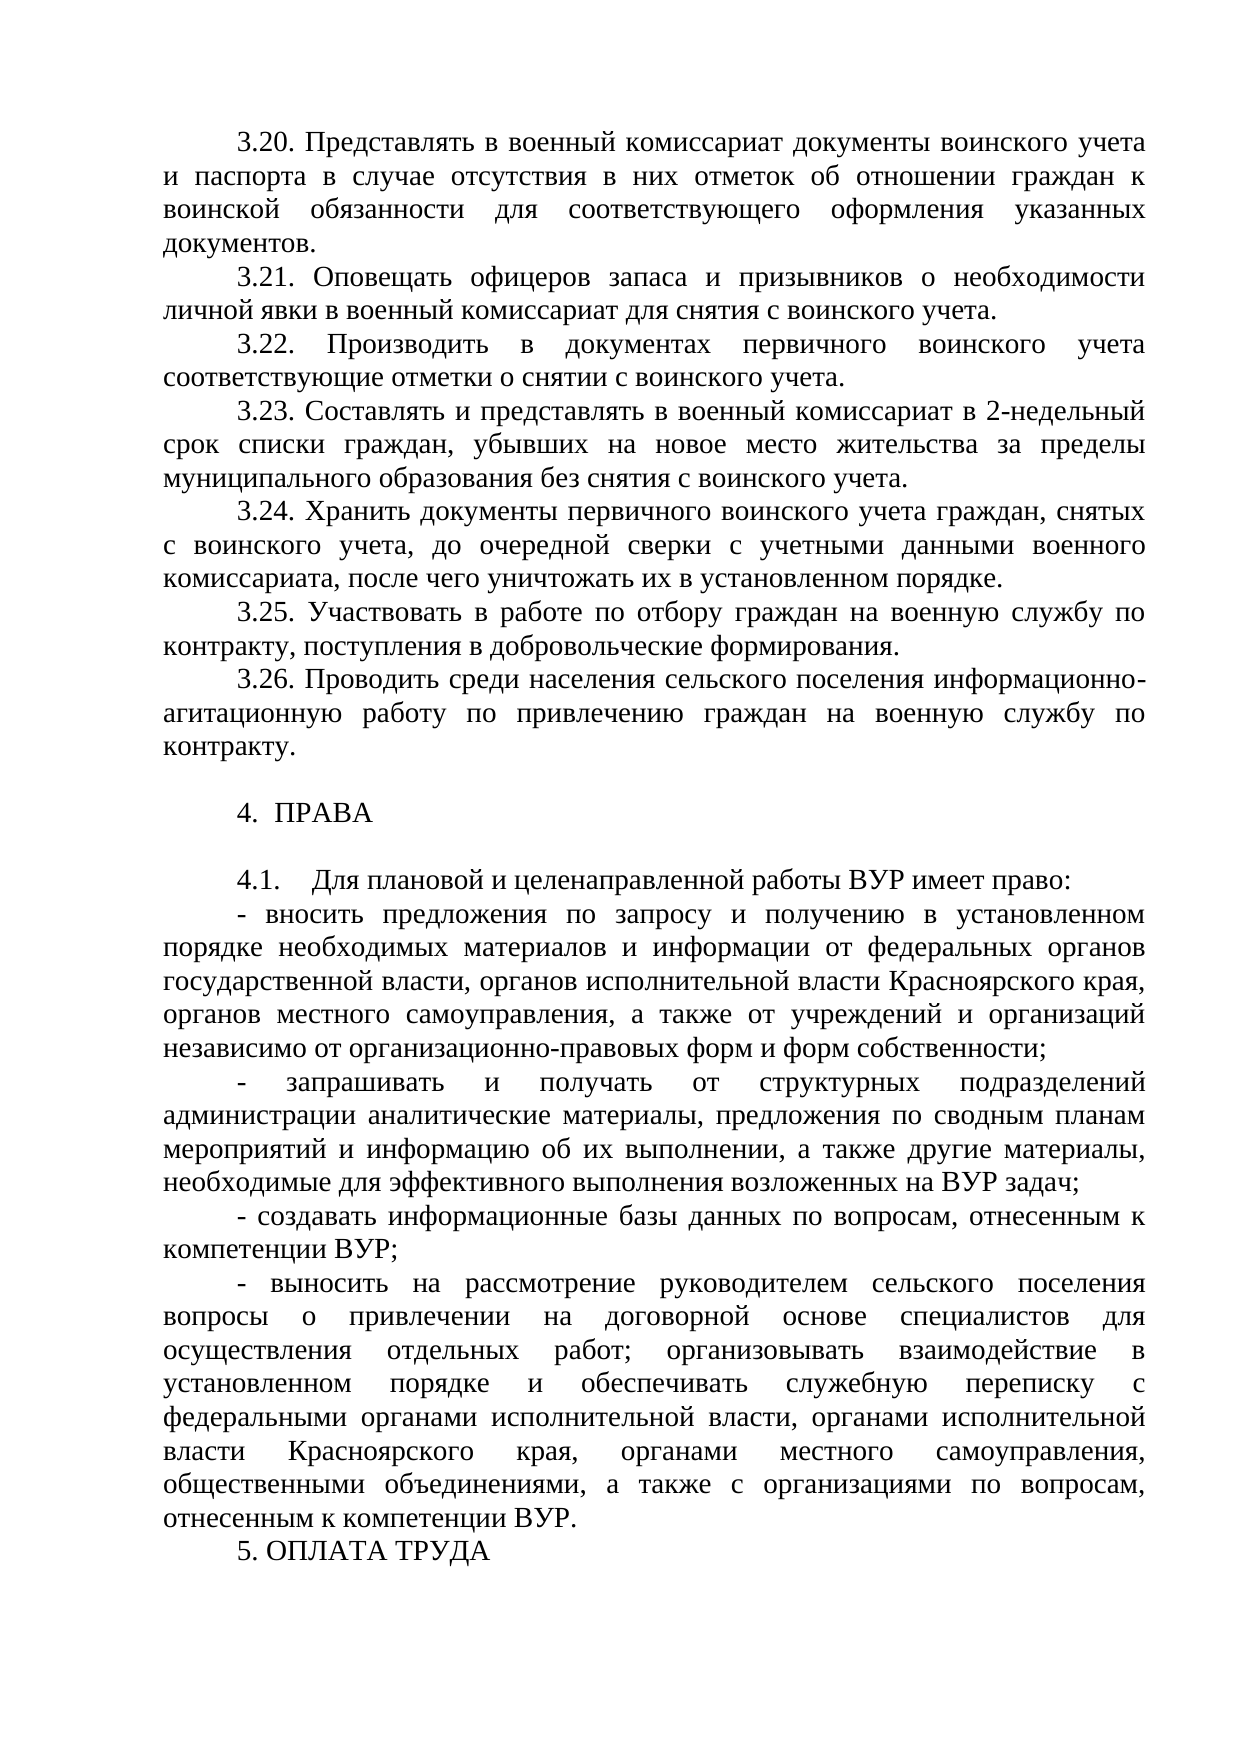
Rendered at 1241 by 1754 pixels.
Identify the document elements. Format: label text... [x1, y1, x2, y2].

list Для плановой и целенаправленной работы ВУР имеет право: [237, 862, 1146, 896]
list ПРАВА [237, 795, 1146, 829]
text 3.25. Участвовать в работе по отбору граждан на военную службу по контракту, поступления в добровольческие формирования. [163, 594, 1146, 661]
text 3.23. Составлять и представлять в военный комиссариат в 2-недельный срок списки граждан, убывших на новое место жительства за пределы муниципального образования без снятия с воинского учета. [163, 393, 1146, 493]
text 3.22. Производить в документах первичного воинского учета соответствующие отметки о снятии с воинского учета. [163, 326, 1146, 393]
text 3.21. Оповещать офицеров запаса и призывников о необходимости личной явки в военный комиссариат для снятия с воинского учета. [163, 259, 1146, 326]
text - выносить на рассмотрение руководителем сельского поселения вопросы о привлечении на договорной основе специалистов для осуществления отдельных работ; организовывать взаимодействие в установленном порядке и обеспечивать служебную переписку с федеральными органами исполнительной власти, органами исполнительной власти Красноярского края, органами местного самоуправления, общественными объединениями, а также с организациями по вопросам, отнесенным к компетенции ВУР. [163, 1265, 1146, 1533]
text 3.26. Проводить среди населения сельского поселения информационноагитационную работу по привлечению граждан на военную службу по контракту. [163, 661, 1146, 762]
text 5. ОПЛАТА ТРУДА [163, 1533, 1146, 1567]
text 3.24. Хранить документы первичного воинского учета граждан, снятых с воинского учета, до очередной сверки с учетными данными военного комиссариата, после чего уничтожать их в установленном порядке. [163, 493, 1146, 594]
text - вносить предложения по запросу и получению в установленном порядке необходимых материалов и информации от федеральных органов государственной власти, органов исполнительной власти Красноярского края, органов местного самоуправления, а также от учреждений и организаций независимо от организационно-правовых форм и форм собственности; [163, 896, 1146, 1064]
text 3.20. Представлять в военный комиссариат документы воинского учета и паспорта в случае отсутствия в них отметок об отношении граждан к воинской обязанности для соответствующего оформления указанных документов. [163, 124, 1146, 259]
text - запрашивать и получать от структурных подразделений администрации аналитические материалы, предложения по сводным планам мероприятий и информацию об их выполнении, а также другие материалы, необходимые для эффективного выполнения возложенных на ВУР задач; [163, 1064, 1146, 1198]
text - создавать информационные базы данных по вопросам, отнесенным к компетенции ВУР; [163, 1198, 1146, 1265]
